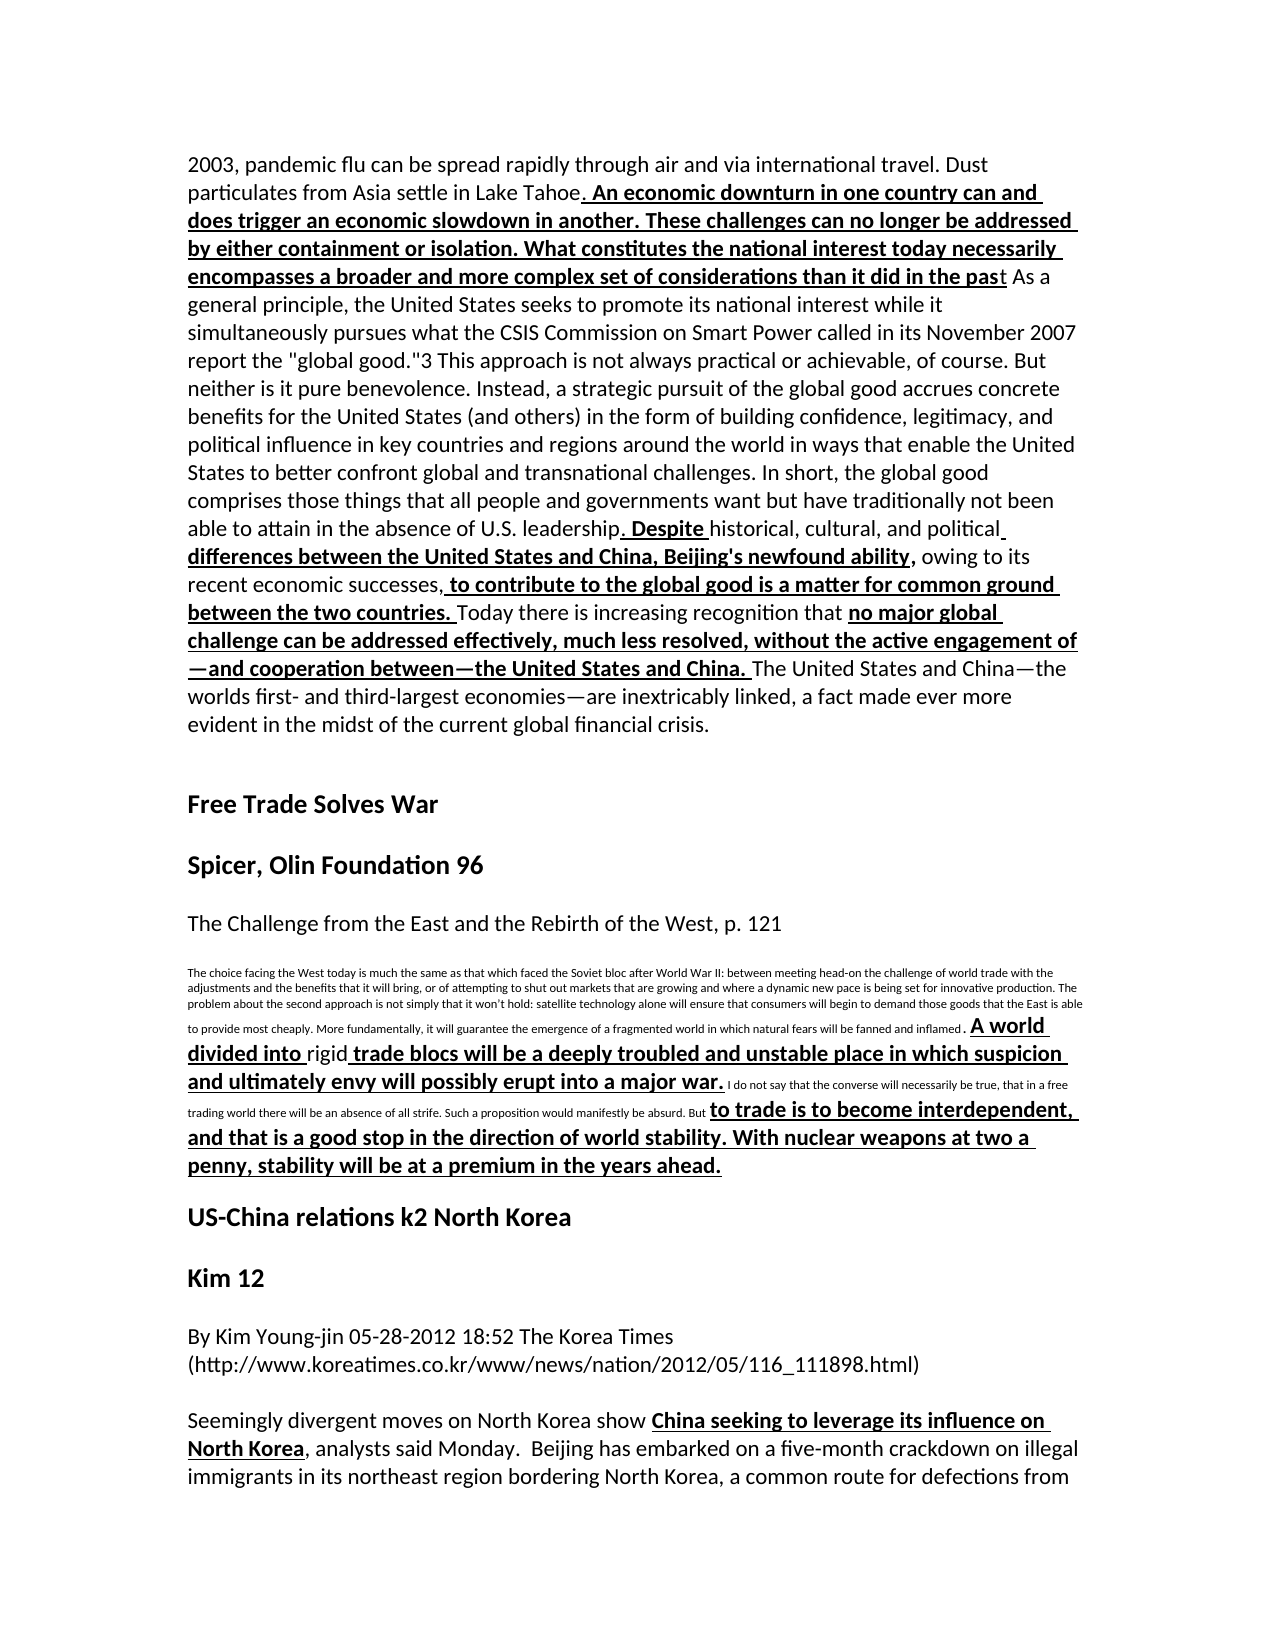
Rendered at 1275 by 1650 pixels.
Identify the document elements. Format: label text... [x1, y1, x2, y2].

subtitle Free Trade Solves War [187, 787, 1087, 820]
text Spicer, Olin Foundation 96 [187, 848, 1087, 881]
text Kim 12 [187, 1261, 1087, 1294]
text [187, 150, 1087, 738]
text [187, 1322, 1087, 1491]
subtitle US-China relations k2 North Korea [187, 1200, 1087, 1233]
text The choice facing the West today is much the same as that which faced the Soviet bloc after World War II: between meeting head-on the challenge of world trade with the adjustments and the benefits that it will bring, or of attempting to shut out markets that are growing and where a dynamic new pace is being set for innovative production. The problem about the second approach is not simply that it won’t hold: satellite technology alone will ensure that consumers will begin to demand those goods that the East is able to provide most cheaply. More fundamentally, it will guarantee the emergence of a fragmented world in which natural fears will be fanned and inflamed. A world divided into rigid trade blocs will be a deeply troubled and unstable place in which suspicion and ultimately envy will possibly erupt into a major war. I do not say that the converse will necessarily be true, that in a free trading world there will be an absence of all strife. Such a proposition would manifestly be absurd. But to trade is to become interdependent, and that is a good stop in the direction of world stability. With nuclear weapons at two a penny, stability will be at a premium in the years ahead. [187, 965, 1087, 1179]
text The Challenge from the East and the Rebirth of the West, p. 121 [187, 909, 1087, 937]
